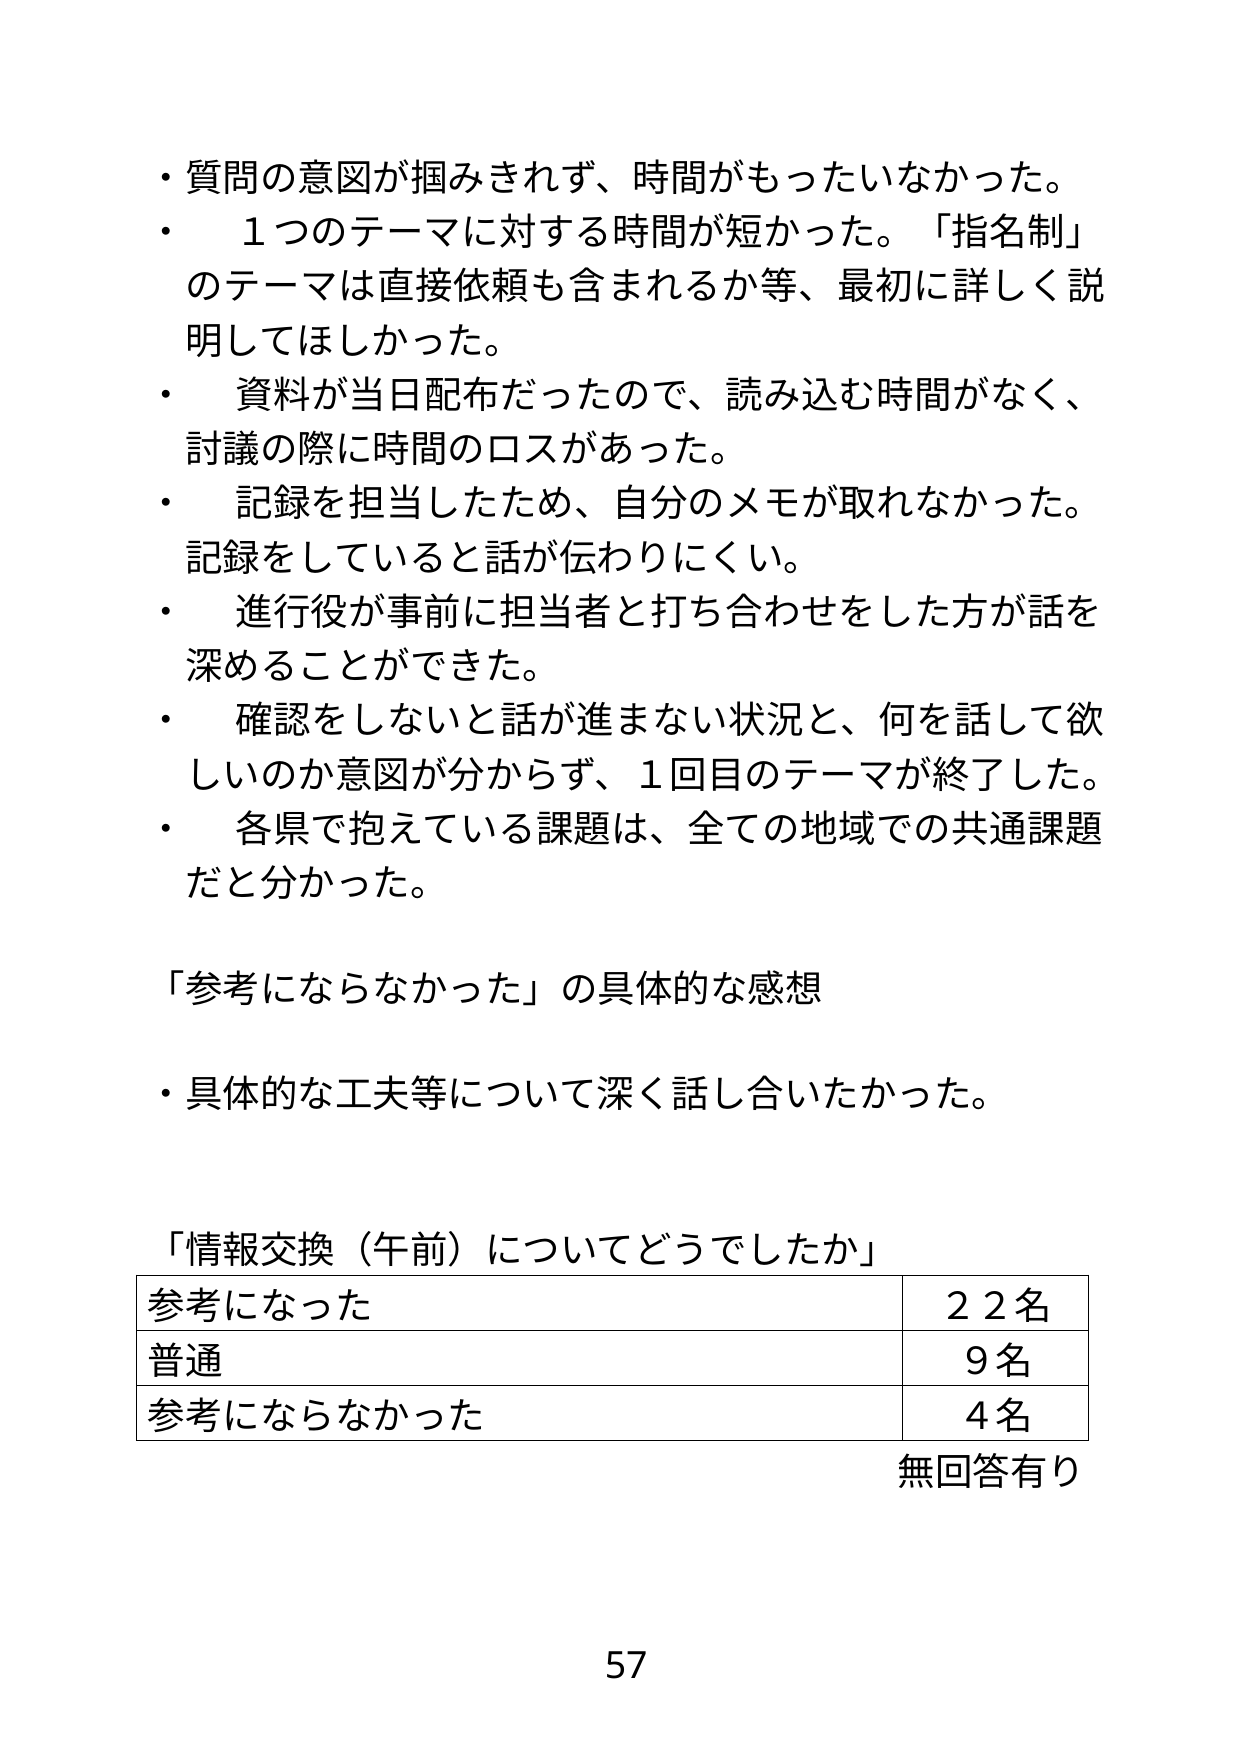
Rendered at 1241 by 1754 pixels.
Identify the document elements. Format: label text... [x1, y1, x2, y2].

text 無回答有り [185, 1441, 1104, 1496]
table_header ２２名 [903, 1276, 1088, 1330]
table_cell 参考にならなかった [137, 1386, 902, 1440]
list 各県で抱えている課題は、全ての地域での共通課題だと分かった。 [148, 799, 1104, 907]
table_cell ４名 [903, 1386, 1088, 1440]
list 資料が当日配布だったので、読み込む時間がなく、討議の際に時間のロスがあった。 [148, 365, 1104, 473]
table_cell ９名 [903, 1331, 1088, 1385]
list 進行役が事前に担当者と打ち合わせをした方が話を深めることができた。 [148, 582, 1104, 690]
list １つのテーマに対する時間が短かった。「指名制」のテーマは直接依頼も含まれるか等、最初に詳しく説明してほしかった。 [148, 202, 1104, 365]
table_cell 普通 [137, 1331, 902, 1385]
text ・質問の意図が掴みきれず、時間がもったいなかった。 [148, 148, 1104, 202]
list 記録を担当したため、自分のメモが取れなかった。記録をしていると話が伝わりにくい。 [148, 473, 1104, 582]
table_header 参考になった [137, 1276, 902, 1330]
list 確認をしないと話が進まない状況と、何を話して欲しいのか意図が分からず、１回目のテーマが終了した。 [148, 690, 1104, 799]
text ・具体的な工夫等について深く話し合いたかった。 [148, 1064, 1104, 1118]
text 「参考にならなかった」の具体的な感想 [148, 958, 1104, 1013]
text 「情報交換（午前）についてどうでしたか」 [148, 1220, 1104, 1274]
